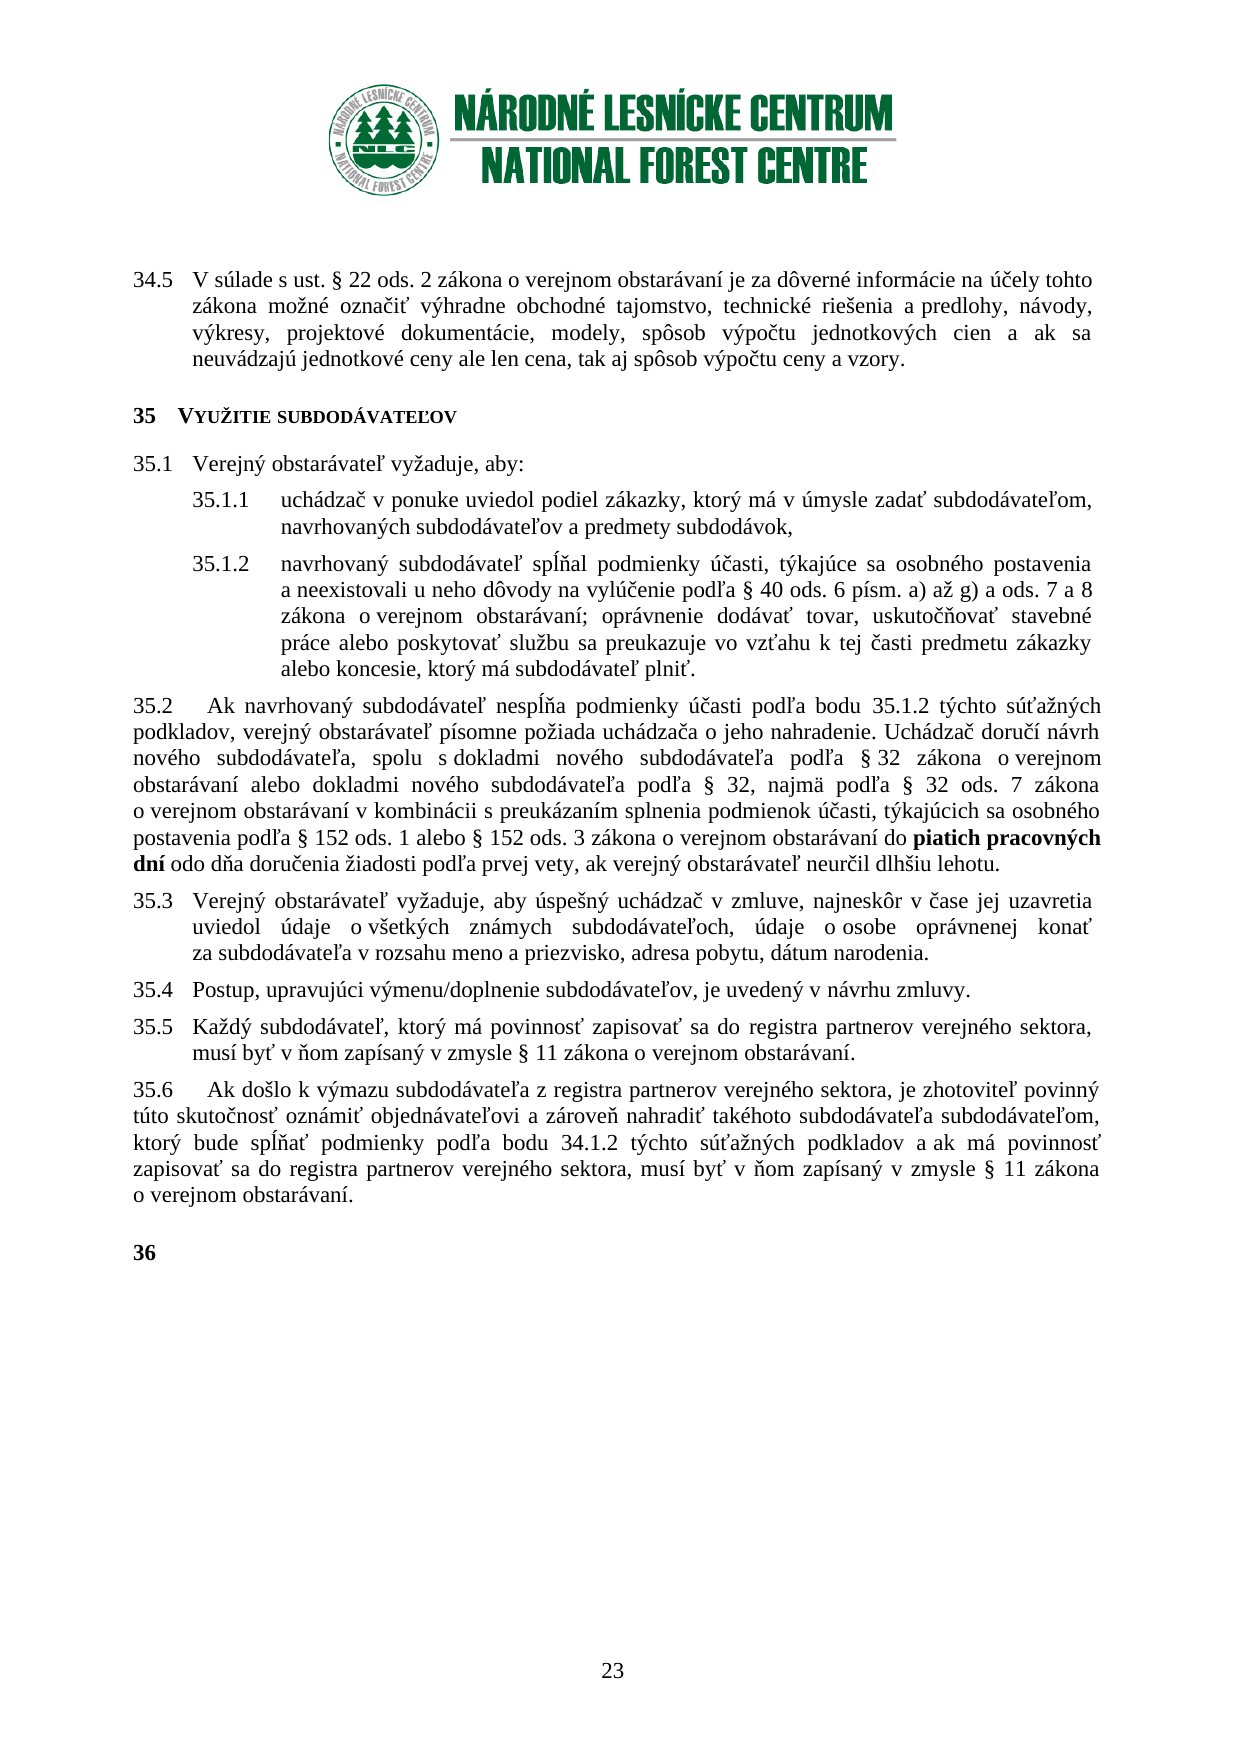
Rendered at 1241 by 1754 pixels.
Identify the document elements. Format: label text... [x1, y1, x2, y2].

subtitle Verejný obstarávateľ vyžaduje, aby: [133, 450, 1092, 476]
subtitle Každý subdodávateľ, ktorý má povinnosť zapisovať sa do registra partnerov verejného sektora, musí byť v ňom zapísaný v zmysle § 11 zákona o verejnom obstarávaní. [133, 1013, 1092, 1066]
subtitle Verejný obstarávateľ vyžaduje, aby úspešný uchádzač v zmluve, najneskôr v čase jej uzavretia uviedol údaje o všetkých známych subdodávateľoch, údaje o osobe oprávnenej konať za subdodávateľa v rozsahu meno a priezvisko, adresa pobytu, dátum narodenia. [133, 887, 1092, 966]
subtitle uchádzač v ponuke uviedol podiel zákazky, ktorý má v úmysle zadať subdodávateľom, navrhovaných subdodávateľov a predmety subdodávok, [192, 486, 1092, 539]
subtitle Využitie subdodávateľov [133, 402, 1092, 429]
subtitle Ak navrhovaný subdodávateľ nespĺňa podmienky účasti podľa bodu 35.1.2 týchto súťažných podkladov, verejný obstarávateľ písomne požiada uchádzača o jeho nahradenie. Uchádzač doručí návrh nového subdodávateľa, spolu s dokladmi nového subdodávateľa podľa § 32 zákona o verejnom obstarávaní alebo dokladmi nového subdodávateľa podľa § 32, najmä podľa § 32 ods. 7 zákona o verejnom obstarávaní v kombinácii s preukázaním splnenia podmienok účasti, týkajúcich sa osobného postavenia podľa § 152 ods. 1 alebo § 152 ods. 3 zákona o verejnom obstarávaní do piatich pracovných dní odo dňa doručenia žiadosti podľa prvej vety, ak verejný obstarávateľ neurčil dlhšiu lehotu. [133, 692, 1101, 876]
subtitle Postup, upravujúci výmenu/doplnenie subdodávateľov, je uvedený v návrhu zmluvy. [133, 976, 1092, 1002]
subtitle Ak došlo k výmazu subdodávateľa z registra partnerov verejného sektora, je zhotoviteľ povinný túto skutočnosť oznámiť objednávateľovi a zároveň nahradiť takéhoto subdodávateľa subdodávateľom, ktorý bude spĺňať podmienky podľa bodu 34.1.2 týchto súťažných podkladov a ak má povinnosť zapisovať sa do registra partnerov verejného sektora, musí byť v ňom zapísaný v zmysle § 11 zákona o verejnom obstarávaní. [133, 1076, 1101, 1208]
picture [328, 84, 897, 196]
subtitle navrhovaný subdodávateľ spĺňal podmienky účasti, týkajúce sa osobného postavenia a neexistovali u neho dôvody na vylúčenie podľa § 40 ods. 6 písm. a) až g) a ods. 7 a 8 zákona o verejnom obstarávaní; oprávnenie dodávať tovar, uskutočňovať stavebné práce alebo poskytovať službu sa preukazuje vo vzťahu k tej časti predmetu zákazky alebo koncesie, ktorý má subdodávateľ plniť. [192, 549, 1092, 681]
subtitle V súlade s ust. § 22 ods. 2 zákona o verejnom obstarávaní je za dôverné informácie na účely tohto zákona možné označiť výhradne obchodné tajomstvo, technické riešenia a predlohy, návody, výkresy, projektové dokumentácie, modely, spôsob výpočtu jednotkových cien a ak sa neuvádzajú jednotkové ceny ale len cena, tak aj spôsob výpočtu ceny a vzory. [133, 266, 1092, 371]
